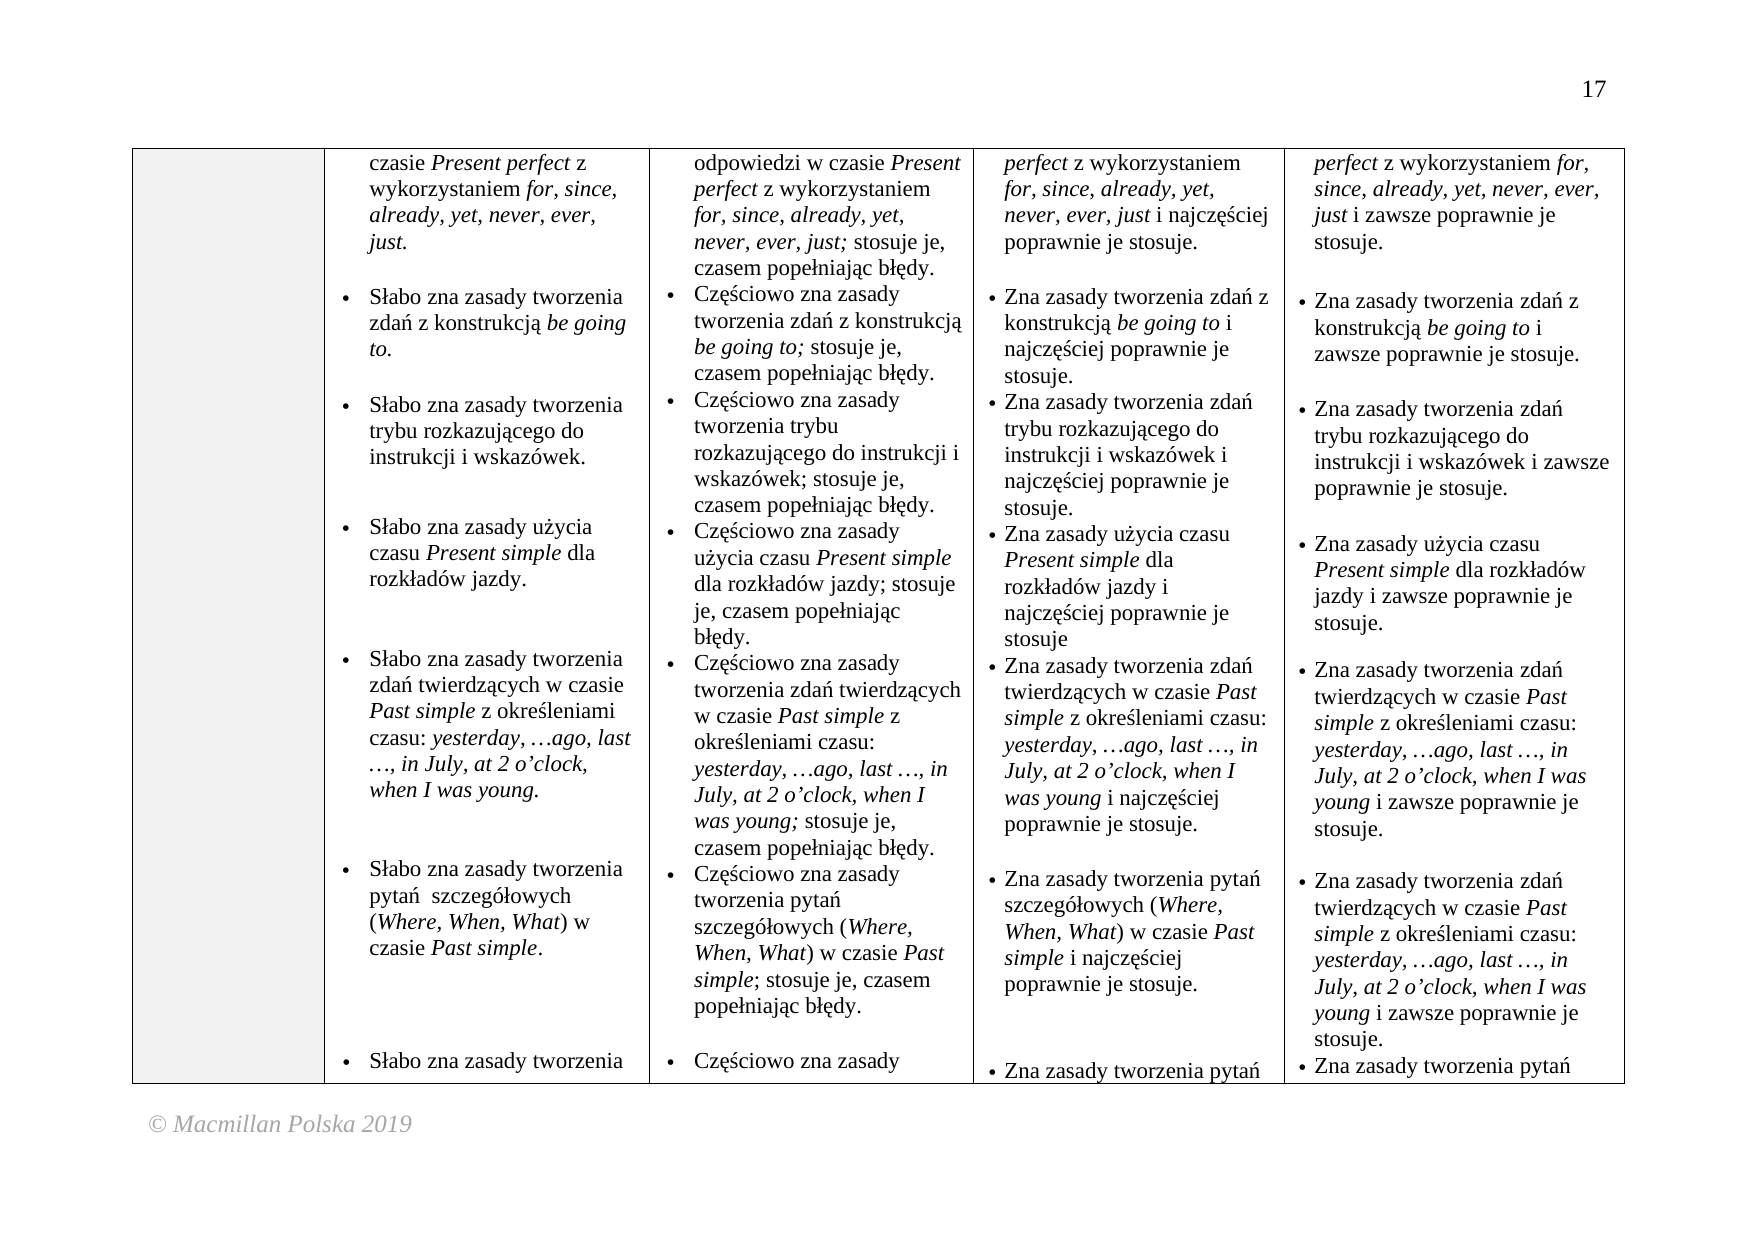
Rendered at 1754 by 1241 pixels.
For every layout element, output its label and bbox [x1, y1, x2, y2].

table_header [974, 149, 1284, 1083]
table_header [325, 149, 649, 1083]
table_header [133, 149, 324, 1083]
table_header [1285, 149, 1624, 1083]
table_header [650, 149, 973, 1083]
